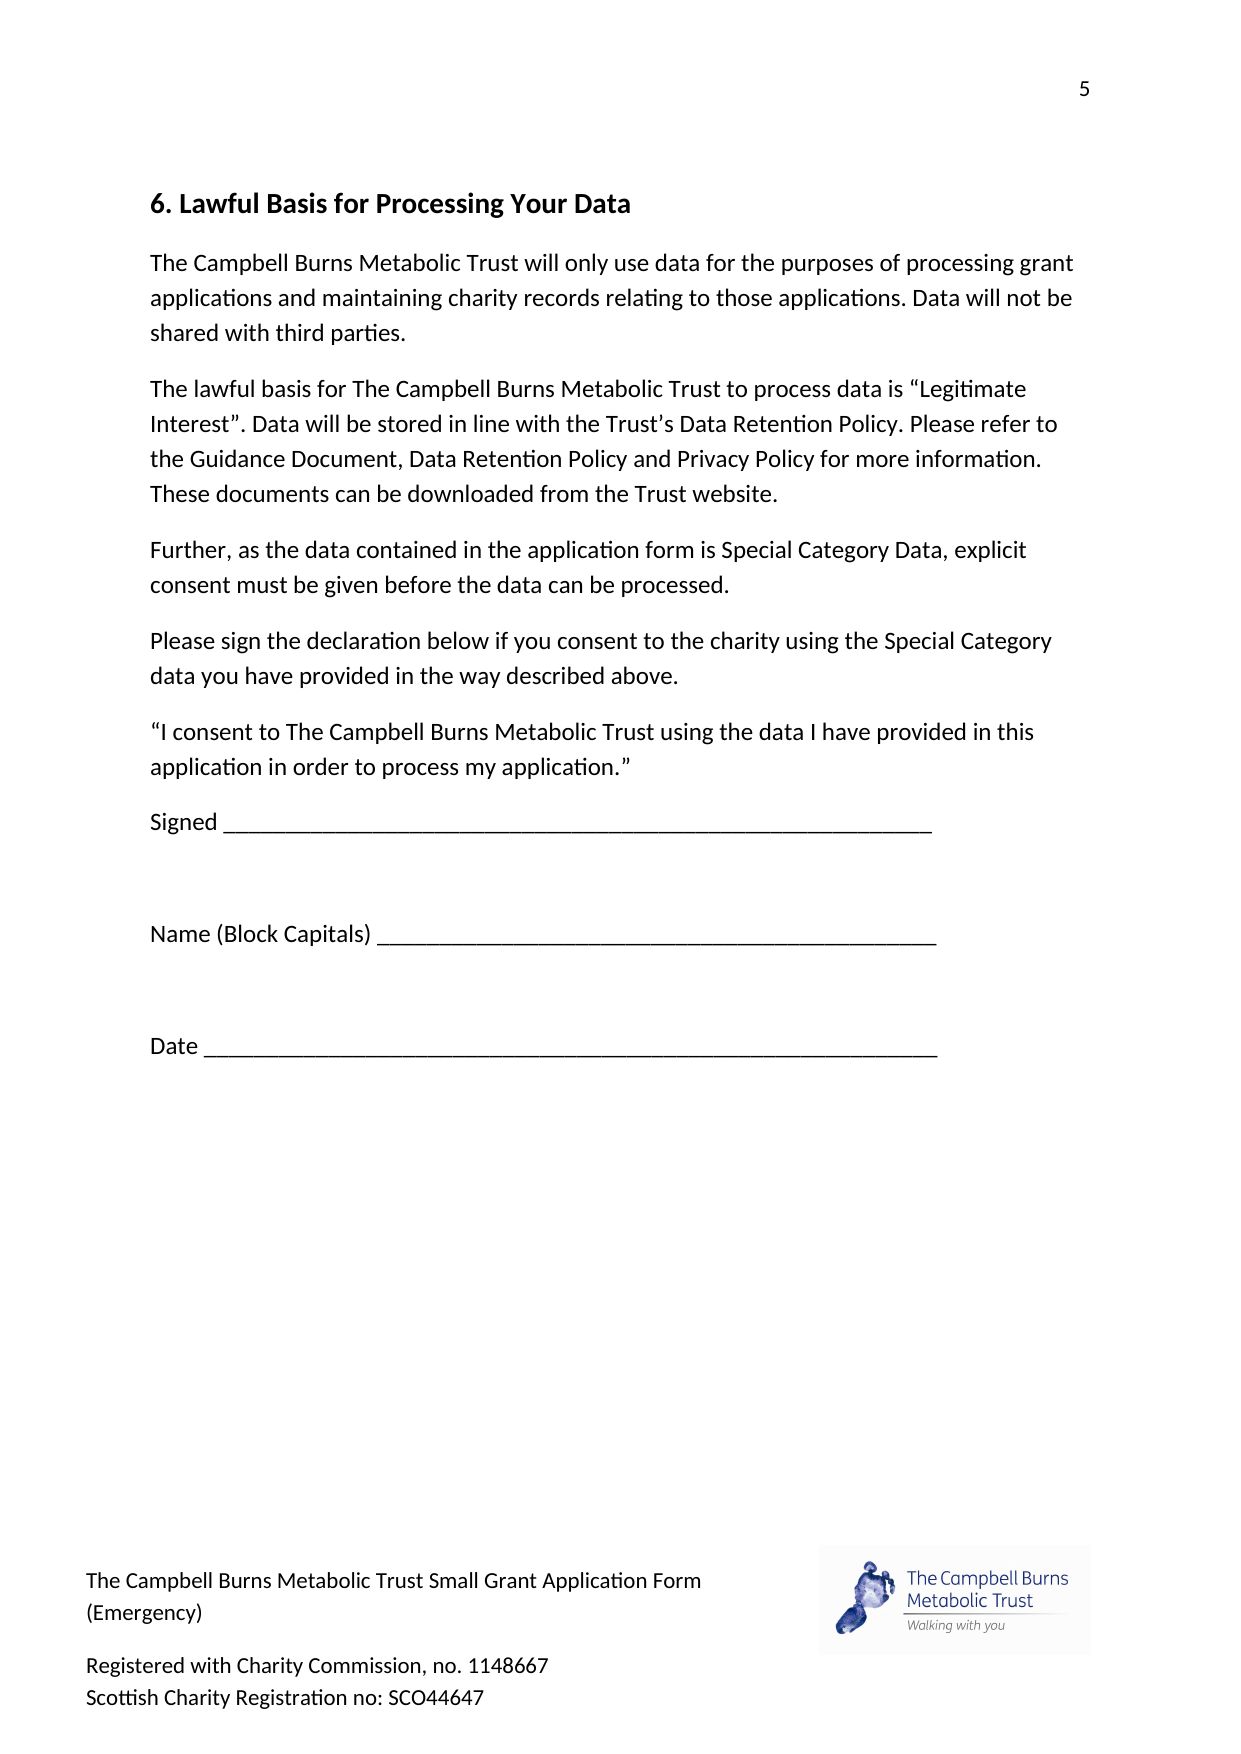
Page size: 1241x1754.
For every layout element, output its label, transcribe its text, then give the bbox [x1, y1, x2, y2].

text Further, as the data contained in the application form is Special Category Data, explicit consent must be given before the data can be processed. [150, 534, 1090, 599]
text Signed _________________________________________________________ [150, 807, 1090, 837]
picture [819, 1545, 1091, 1655]
text The Campbell Burns Metabolic Trust will only use data for the purposes of processing grant applications and maintaining charity records relating to those applications. Data will not be shared with third parties. [150, 247, 1090, 348]
text Name (Block Capitals) _____________________________________________ [150, 918, 1090, 949]
text Date ___________________________________________________________ [150, 1030, 1090, 1060]
text 6. Lawful Basis for Processing Your Data [150, 186, 1090, 221]
text The lawful basis for The Campbell Burns Metabolic Trust to process data is “Legitimate Interest”. Data will be stored in line with the Trust’s Data Retention Policy. Please refer to the Guidance Document, Data Retention Policy and Privacy Policy for more information. These documents can be downloaded from the Trust website. [150, 373, 1090, 509]
text Please sign the declaration below if you consent to the charity using the Special Category data you have provided in the way described above. [150, 625, 1090, 690]
text “I consent to The Campbell Burns Metabolic Trust using the data I have provided in this application in order to process my application.” [150, 716, 1090, 781]
